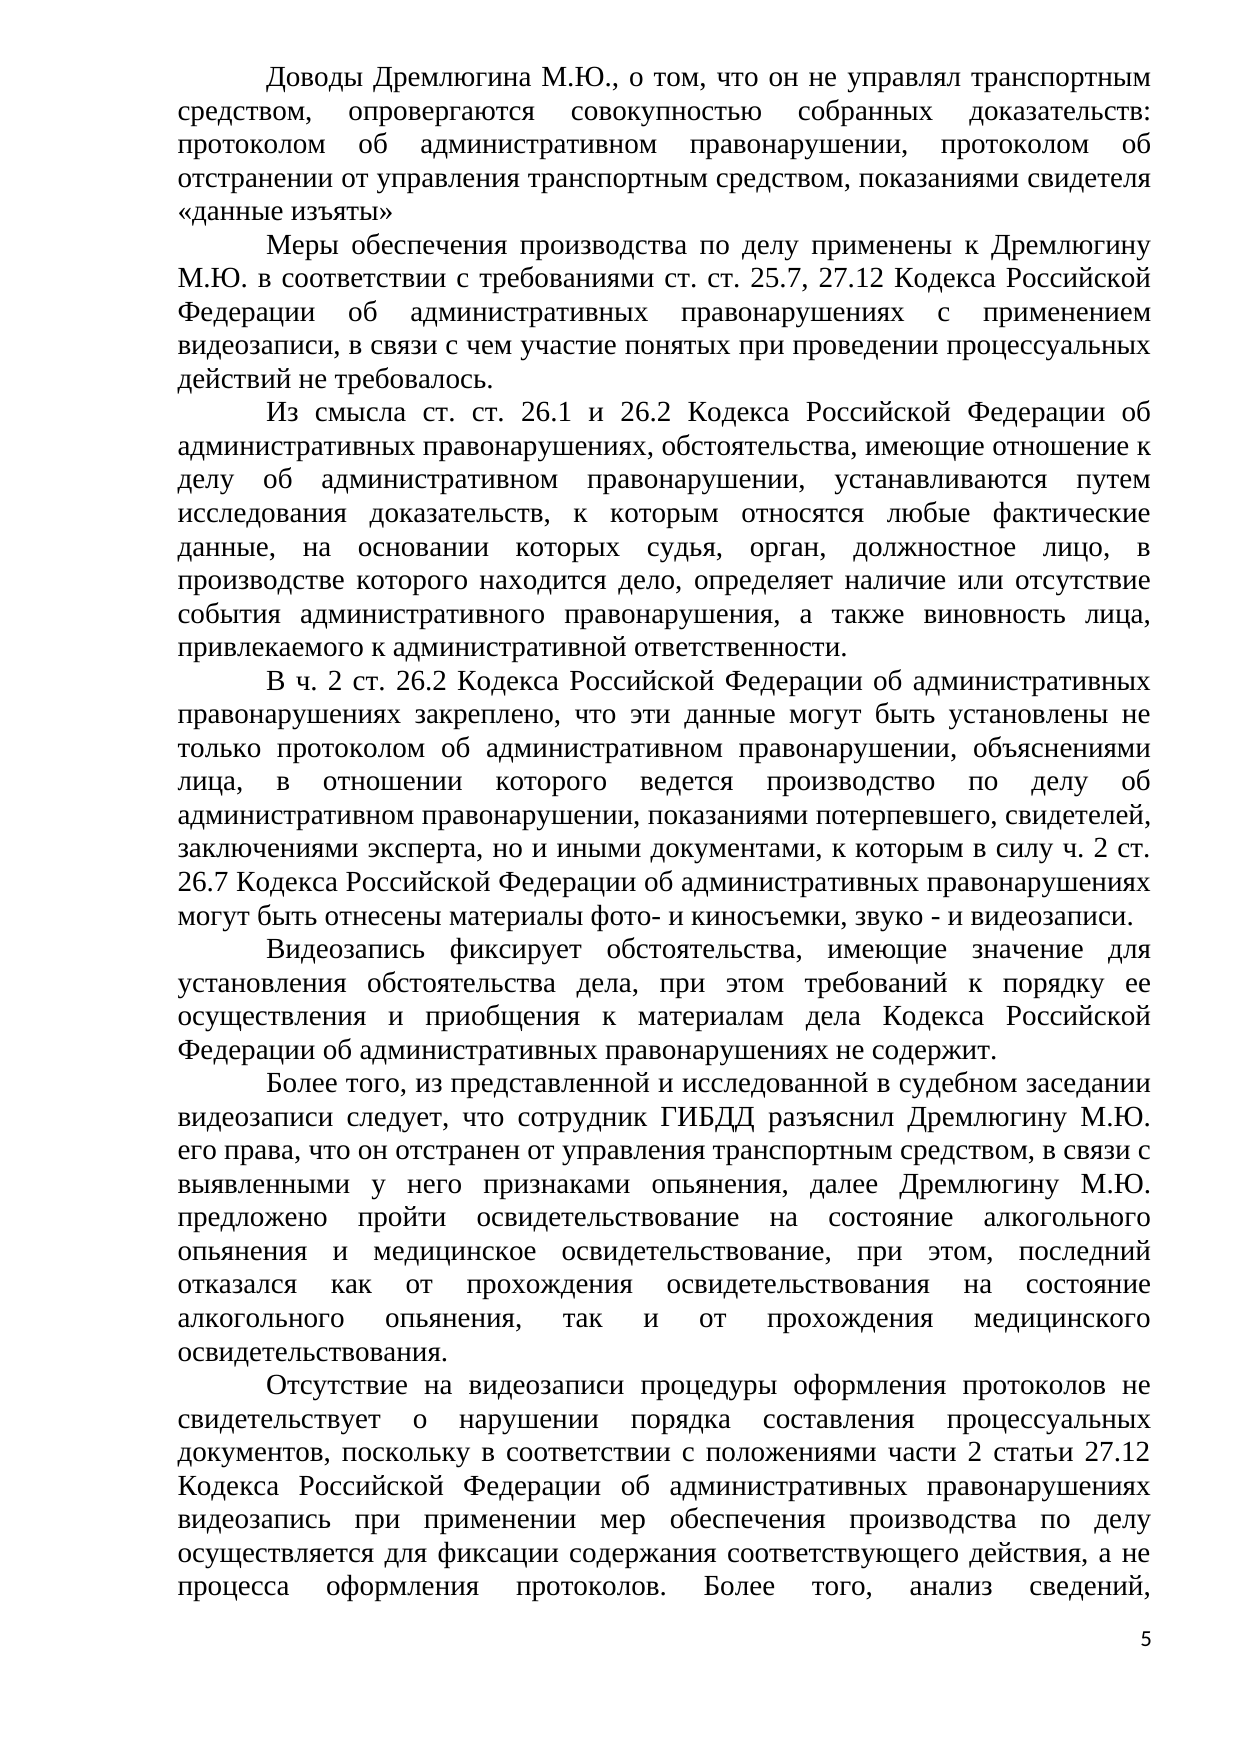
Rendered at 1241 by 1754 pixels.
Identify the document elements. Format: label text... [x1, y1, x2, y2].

text Меры обеспечения производства по делу применены к Дремлюгину М.Ю. в соответствии с требованиями ст. ст. 25.7, 27.12 Кодекса Российской Федерации об административных правонарушениях с применением видеозаписи, в связи с чем участие понятых при проведении процессуальных действий не требовалось. [177, 227, 1152, 394]
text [177, 1367, 1152, 1602]
text Доводы Дремлюгина М.Ю., о том, что он не управлял транспортным средством, опровергаются совокупностью собранных доказательств: протоколом об административном правонарушении, протоколом об отстранении от управления транспортным средством, показаниями свидетеля «данные изъяты» [177, 59, 1152, 227]
text В ч. 2 ст. 26.2 Кодекса Российской Федерации об административных правонарушениях закреплено, что эти данные могут быть установлены не только протоколом об административном правонарушении, объяснениями лица, в отношении которого ведется производство по делу об административном правонарушении, показаниями потерпевшего, свидетелей, заключениями эксперта, но и иными документами, к которым в силу ч. 2 ст. 26.7 Кодекса Российской Федерации об административных правонарушениях могут быть отнесены материалы фото- и киносъемки, звуко - и видеозаписи. [177, 663, 1152, 931]
text Видеозапись фиксирует обстоятельства, имеющие значение для установления обстоятельства дела, при этом требований к порядку ее осуществления и приобщения к материалам дела Кодекса Российской Федерации об административных правонарушениях не содержит. [177, 931, 1152, 1065]
text Из смысла ст. ст. 26.1 и 26.2 Кодекса Российской Федерации об административных правонарушениях, обстоятельства, имеющие отношение к делу об административном правонарушении, устанавливаются путем исследования доказательств, к которым относятся любые фактические данные, на основании которых судья, орган, должностное лицо, в производстве которого находится дело, определяет наличие или отсутствие события административного правонарушения, а также виновность лица, привлекаемого к административной ответственности. [177, 394, 1152, 663]
text Более того, из представленной и исследованной в судебном заседании видеозаписи следует, что сотрудник ГИБДД разъяснил Дремлюгину М.Ю. его права, что он отстранен от управления транспортным средством, в связи с выявленными у него признаками опьянения, далее Дремлюгину М.Ю. предложено пройти освидетельствование на состояние алкогольного опьянения и медицинское освидетельствование, при этом, последний отказался как от прохождения освидетельствования на состояние алкогольного опьянения, так и от прохождения медицинского освидетельствования. [177, 1065, 1152, 1367]
